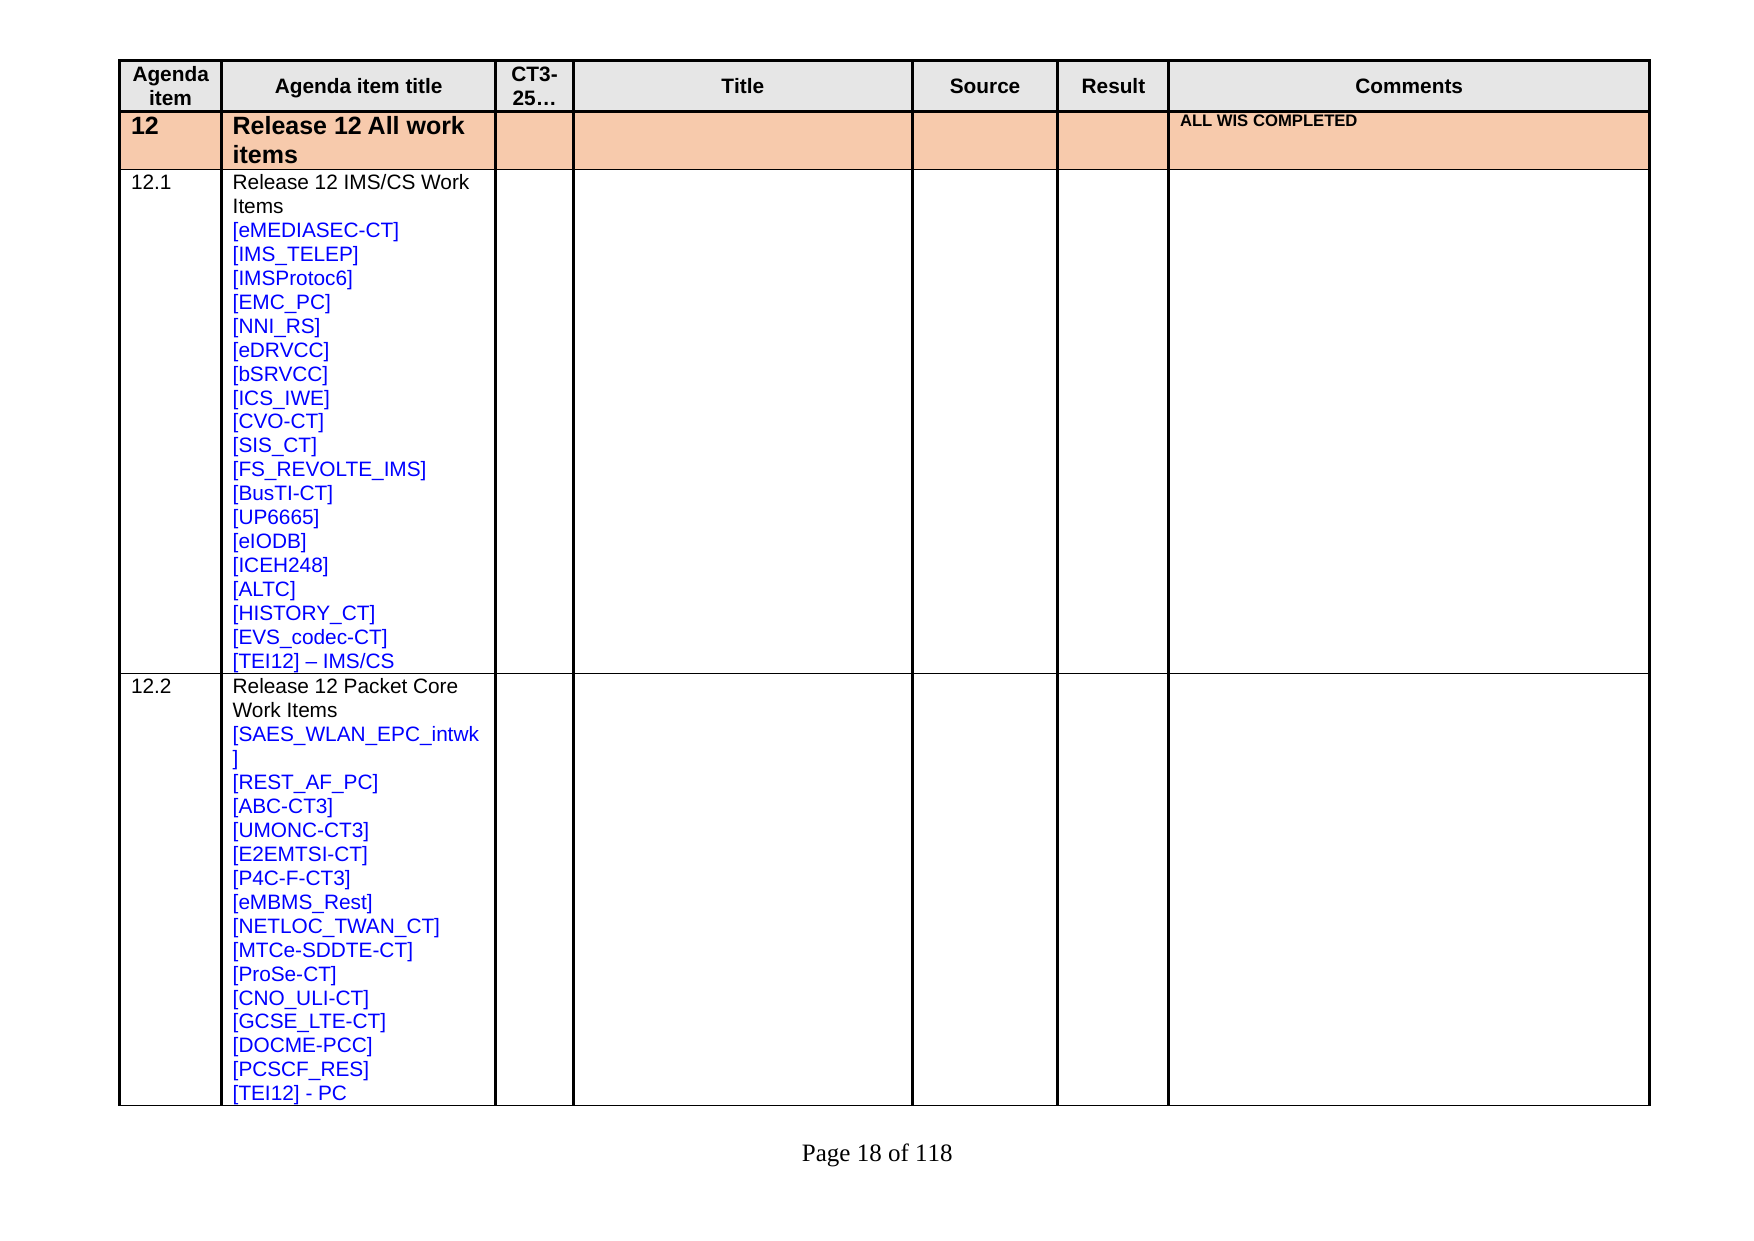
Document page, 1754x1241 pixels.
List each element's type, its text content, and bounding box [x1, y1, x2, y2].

table_cell [1170, 170, 1648, 673]
table_header CT3-25… [497, 62, 572, 110]
table_cell 12.1 [121, 170, 220, 673]
table_cell Release 12 Packet Core Work Items [SAES_WLAN_EPC_intwk] [REST_AF_PC] [ABC-CT3] [UMONC-CT3] [E2EMTSI-CT] [P-F-CT3] [eMBMS_Rest] [NETLOC_TWAN_CT] [MTCe-SDDTE-CT] [ProSe-CT] [CNO_ULI-CT] [GCSE_LTE-CT] [DOCME-PCC] [PCSCF_RES] [TEI12] - PC [223, 674, 494, 1105]
table_cell [1170, 674, 1648, 1105]
table_cell [1059, 113, 1167, 169]
table_cell [914, 170, 1056, 673]
table_cell [497, 674, 572, 1105]
table_header Title [575, 62, 911, 110]
table_cell [1059, 674, 1167, 1105]
table_header Source [914, 62, 1056, 110]
table_cell [914, 674, 1056, 1105]
table_cell 12.2 [121, 674, 220, 1105]
table_header Comments [1170, 62, 1648, 110]
table_cell [575, 113, 911, 169]
table_cell Release 12 All work items [223, 113, 494, 169]
table_header Agenda item [121, 62, 220, 110]
table_header Agenda item title [223, 62, 494, 110]
table_header Result [1059, 62, 1167, 110]
table_cell Release 12 IMS/CS Work Items [eMEDIASEC-CT] [IMS_TELEP] [IMSProtoc6] [EMC_PC] [NNI_RS] [eDRVCC] [bSRVCC] [ICS_IWE] [CVO-CT] [SIS_CT] [FS_REVOLTE_IMS] [BusTI-CT] [UP6665] [eIODB] [ICEH248] [ALTC] [HISTORY_CT] [EVS_codec-CT] [TEI12] – IMS/CS [223, 170, 494, 673]
table_cell [914, 113, 1056, 169]
table_cell [1059, 170, 1167, 673]
table_cell 12 [121, 113, 220, 169]
table_cell [497, 170, 572, 673]
table_cell ALL WIS COMPLETED [1170, 113, 1648, 169]
table_cell [575, 674, 911, 1105]
table_cell [497, 113, 572, 169]
table_cell [575, 170, 911, 673]
